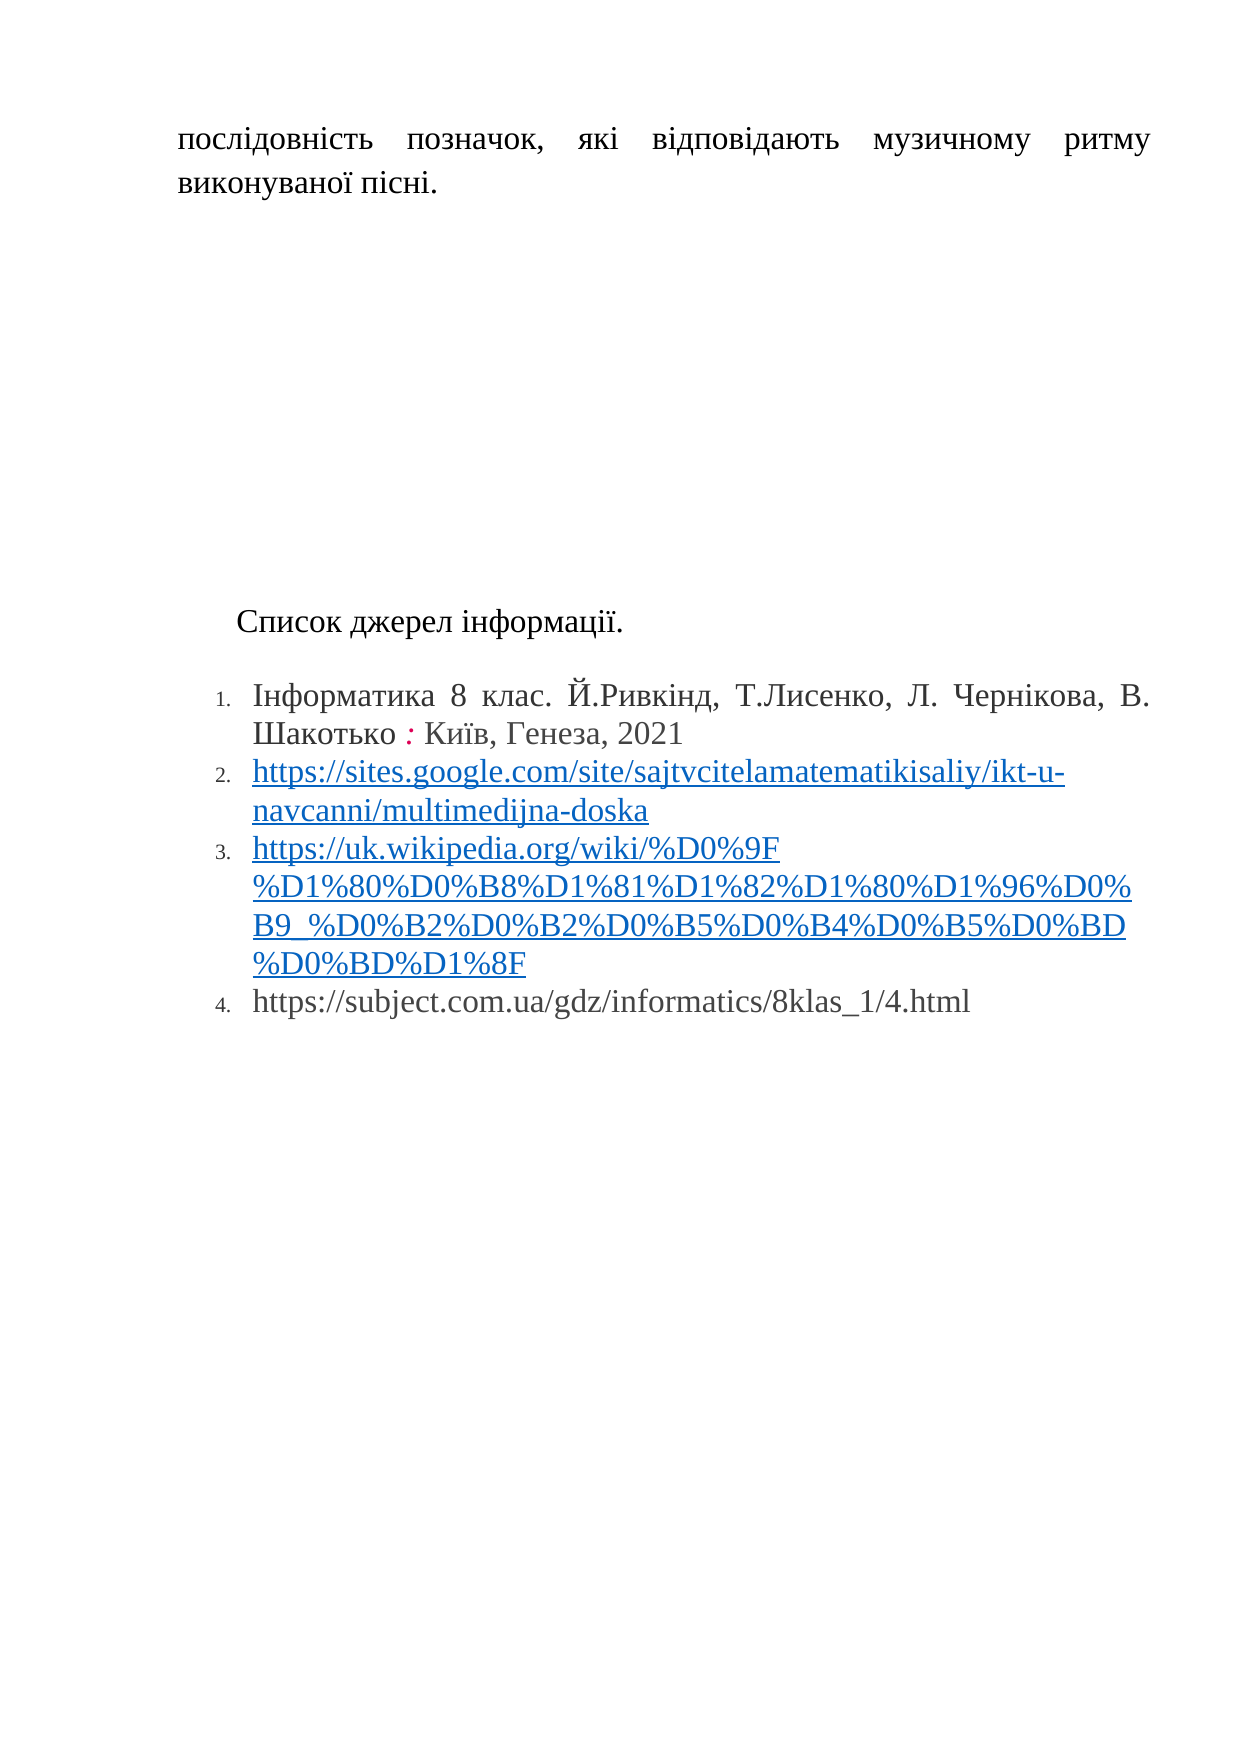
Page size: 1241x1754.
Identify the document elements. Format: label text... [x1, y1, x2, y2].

list Інформатика 8 клас. Й.Ривкінд, Т.Лисенко, Л. Чернікова, В. Шакотько : Київ, Генеза, 2021 [215, 675, 1152, 751]
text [177, 118, 1152, 201]
list https://uk.wikipedia.org/wiki/%D0%9F%D1%80%D0%B8%D1%81%D1%82%D1%80%D1%96%D0%B9_%D0%B2%D0%B2%D0%B5%D0%B4%D0%B5%D0%BD%D0%BD%D1%8F [215, 828, 1152, 981]
text Список джерел інформації. [177, 602, 1152, 640]
list https://sites.google.com/site/sajtvcitelamatematikisaliy/ikt-u-navcanni/multimedijna-doska [215, 751, 1152, 828]
list https://subject.com.ua/gdz/informatics/8klas_1/4.html [215, 981, 1152, 1020]
